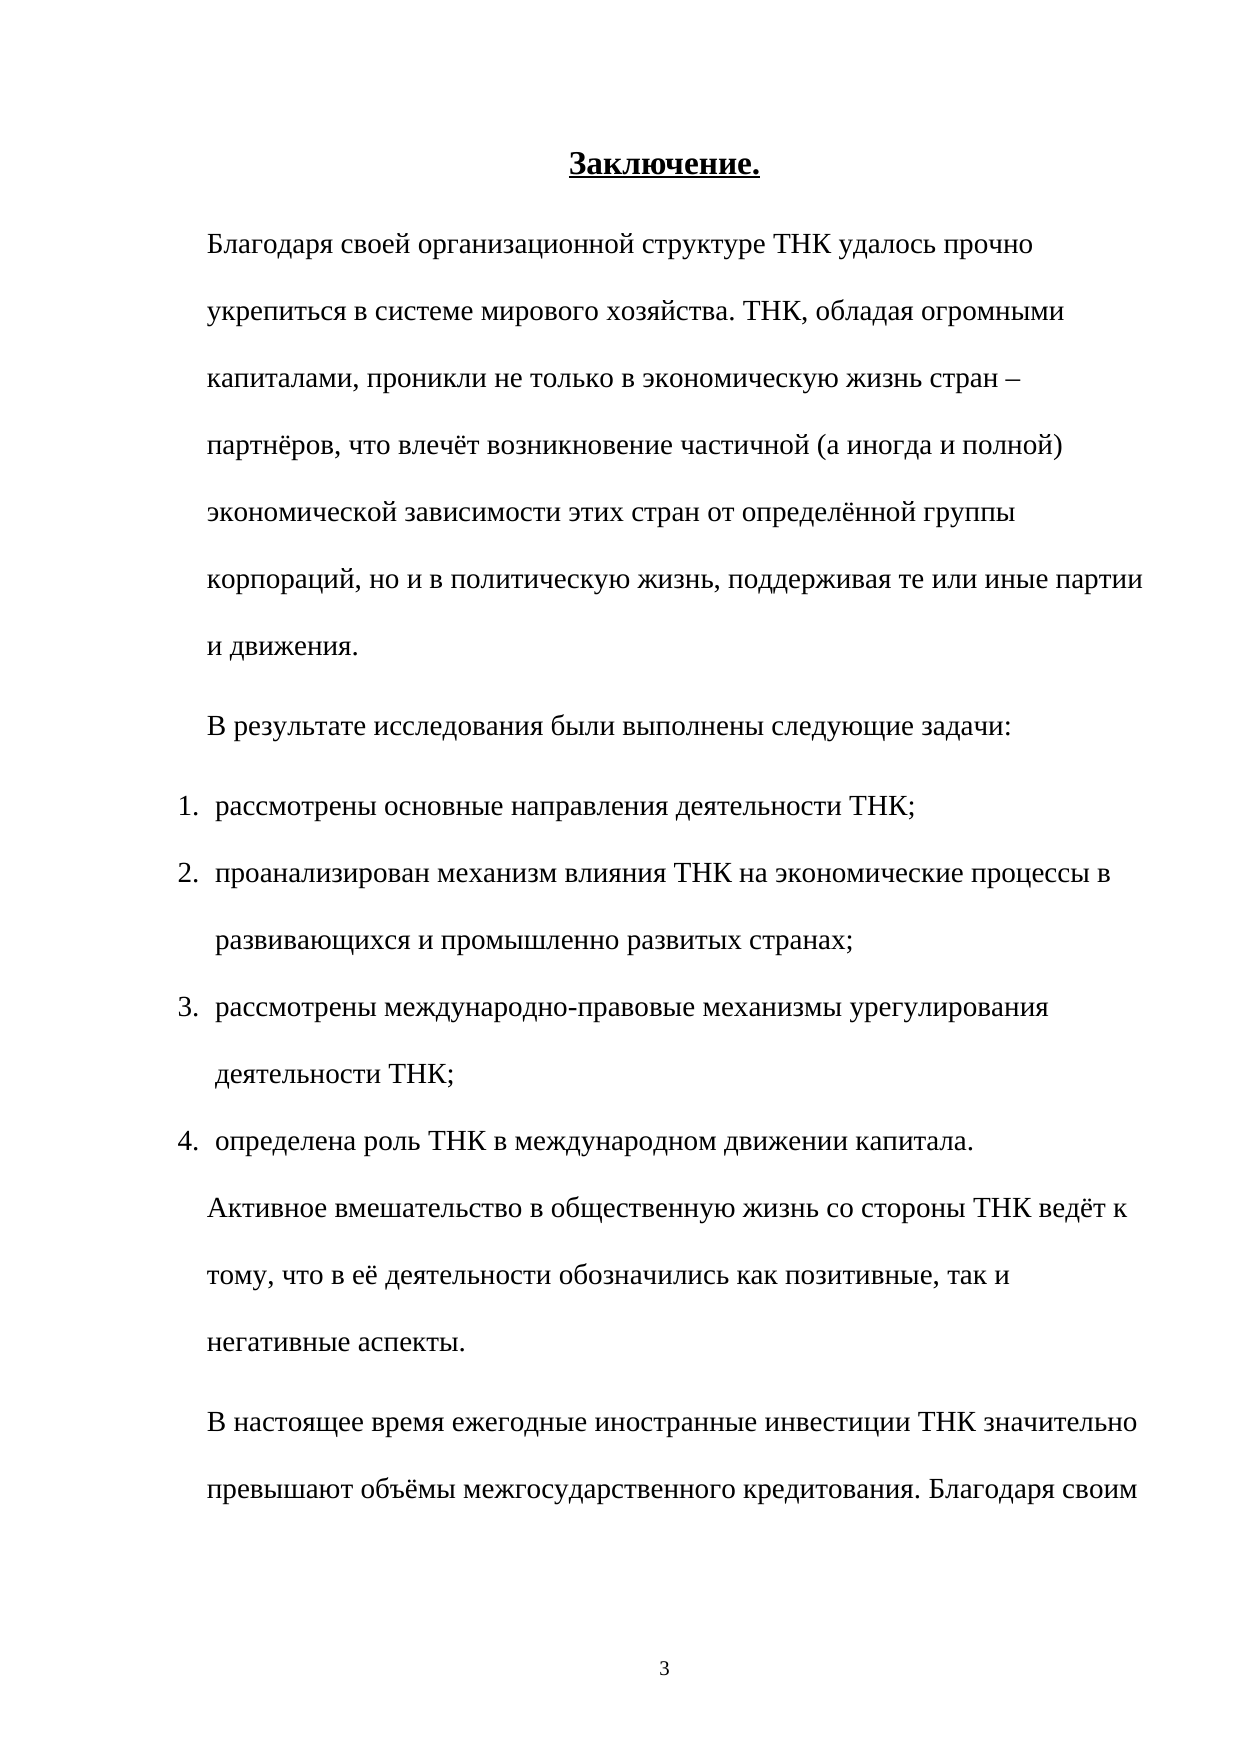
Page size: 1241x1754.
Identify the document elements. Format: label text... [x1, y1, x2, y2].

list проанализирован механизм влияния ТНК на экономические процессы в развивающихся и промышленно развитых странах; [177, 855, 1152, 955]
list определена роль ТНК в международном движении капитала. [177, 1123, 1152, 1157]
subtitle Заключение. [177, 143, 1152, 181]
text Активное вмешательство в общественную жизнь со стороны ТНК ведёт к тому, что в её деятельности обозначились как позитивные, так и негативные аспекты. [207, 1190, 1152, 1358]
list рассмотрены международно-правовые механизмы урегулирования деятельности ТНК; [177, 989, 1152, 1089]
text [207, 1404, 1152, 1504]
text В результате исследования были выполнены следующие задачи: [207, 708, 1152, 742]
list рассмотрены основные направления деятельности ТНК; [177, 788, 1152, 821]
text Благодаря своей организационной структуре ТНК удалось прочно укрепиться в системе мирового хозяйства. ТНК, обладая огромными капиталами, проникли не только в экономическую жизнь стран – партнёров, что влечёт возникновение частичной (а иногда и полной) экономической зависимости этих стран от определённой группы корпораций, но и в политическую жизнь, поддерживая те или иные партии и движения. [207, 226, 1152, 662]
